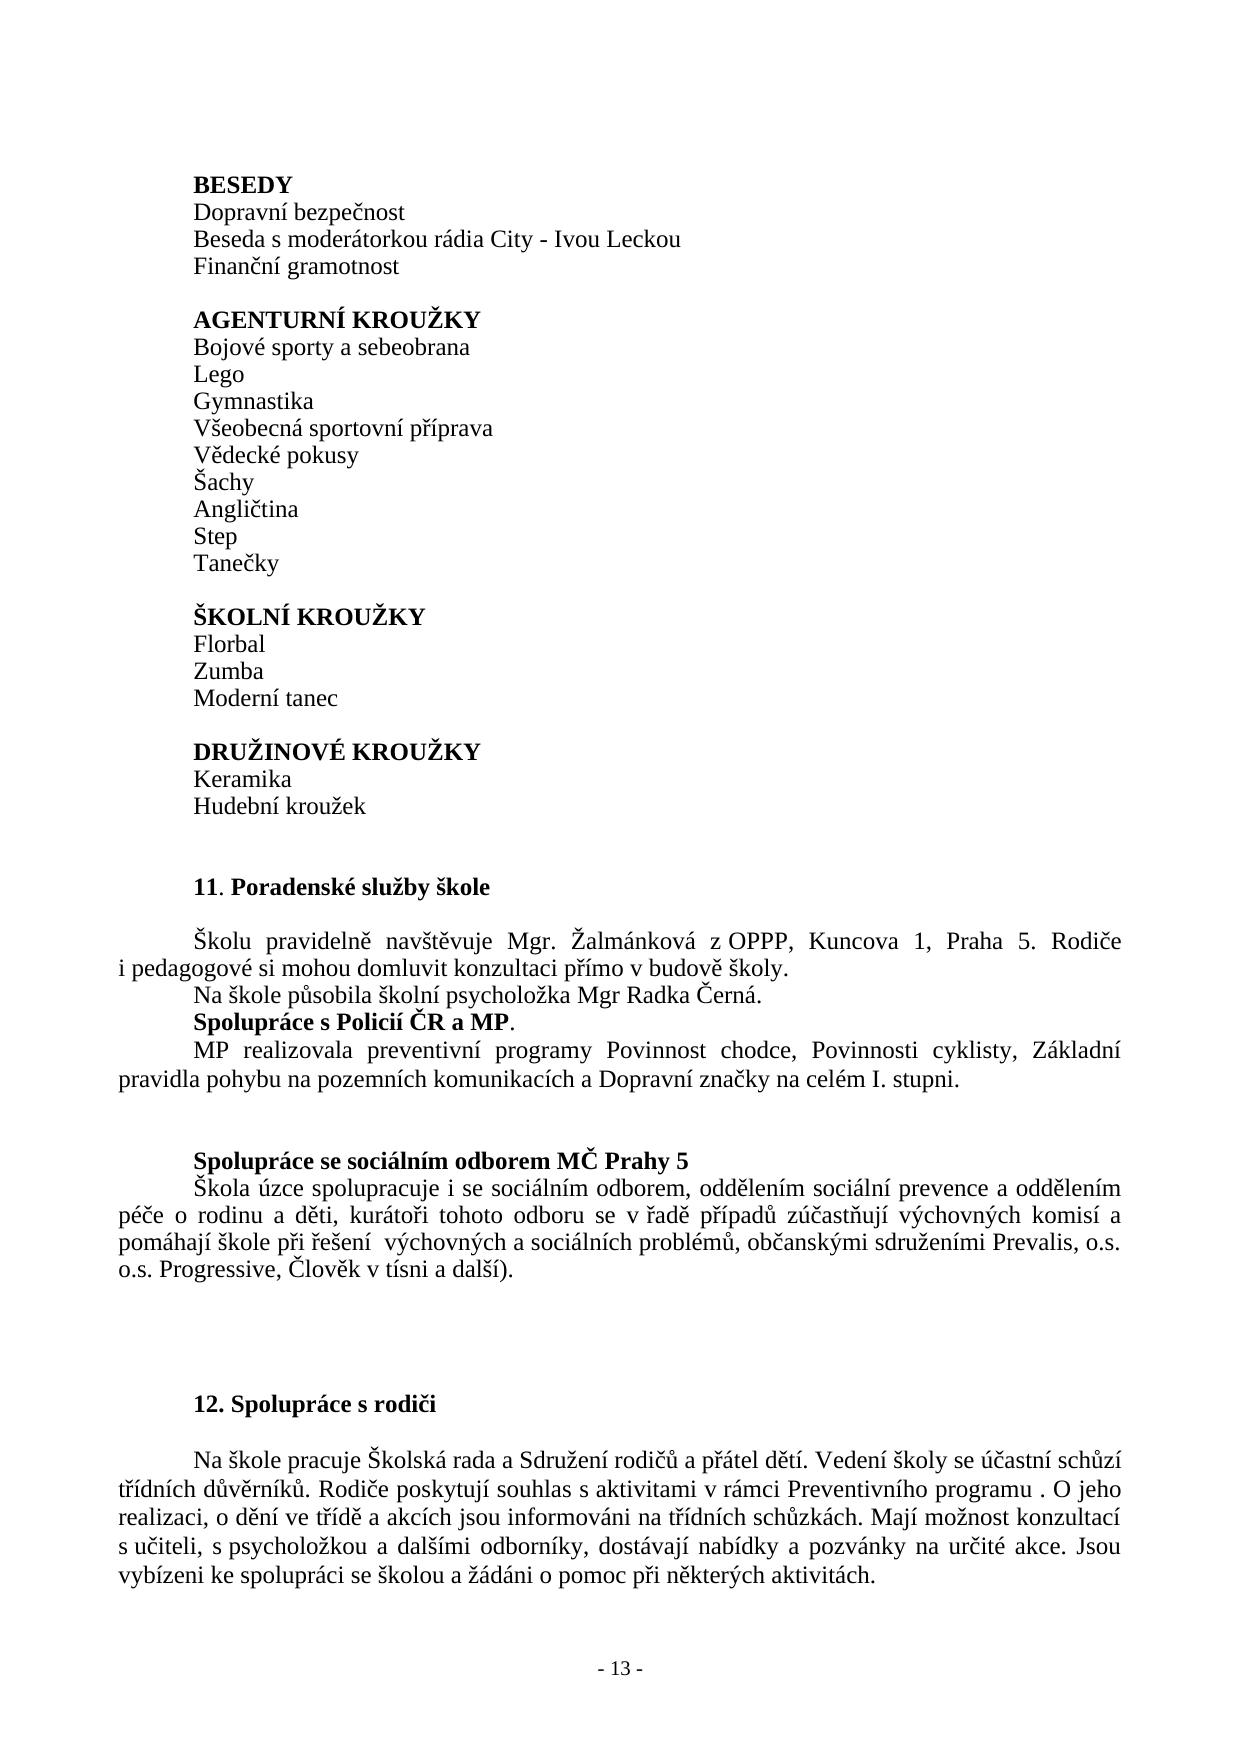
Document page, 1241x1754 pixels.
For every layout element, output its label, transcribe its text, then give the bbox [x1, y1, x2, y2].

text Na škole působila školní psycholožka Mgr Radka Černá. [118, 981, 1122, 1008]
text ŠKOLNÍ KROUŽKY [118, 604, 1122, 631]
text DRUŽINOVÉ KROUŽKY [118, 739, 1122, 766]
text Gymnastika [118, 388, 1122, 415]
text Vědecké pokusy [118, 442, 1122, 469]
text Dopravní bezpečnost [118, 199, 1122, 226]
text Šachy [118, 469, 1122, 496]
text AGENTURNÍ KROUŽKY [118, 307, 1122, 334]
text Na škole pracuje Školská rada a Sdružení rodičů a přátel dětí. Vedení školy se účastní schůzí třídních důvěrníků. Rodiče poskytují souhlas s aktivitami v rámci Preventivního programu . O jeho realizaci, o dění ve třídě a akcích jsou informováni na třídních schůzkách. Mají možnost konzultací s učiteli, s psycholožkou a dalšími odborníky, dostávají nabídky a pozvánky na určité akce. Jsou vybízeni ke spolupráci se školou a žádáni o pomoc při některých aktivitách. [118, 1445, 1122, 1589]
text Step [118, 523, 1122, 550]
text Tanečky [118, 550, 1122, 577]
text Beseda s moderátorkou rádia City - Ivou Leckou [118, 226, 1122, 253]
text MP realizovala preventivní programy Povinnost chodce, Povinnosti cyklisty, Základní pravidla pohybu na pozemních komunikacích a Dopravní značky na celém I. stupni. [118, 1035, 1122, 1093]
text Škola úzce spolupracuje i se sociálním odborem, oddělením sociální prevence a oddělením péče o rodinu a děti, kurátoři tohoto odboru se v řadě případů zúčastňují výchovných komisí a pomáhají škole při řešení výchovných a sociálních problémů, občanskými sdruženími Prevalis, o.s. o.s. Progressive, Člověk v tísni a další). [118, 1175, 1122, 1283]
text Spolupráce s Policií ČR a MP. [118, 1008, 1122, 1035]
text Hudební kroužek [118, 793, 1122, 819]
text Angličtina [118, 496, 1122, 523]
text 11. Poradenské služby škole [118, 873, 1122, 901]
text Finanční gramotnost [118, 253, 1122, 280]
text Moderní tanec [118, 685, 1122, 712]
text Bojové sporty a sebeobrana [118, 334, 1122, 361]
text 12. Spolupráce s rodiči [118, 1391, 1122, 1418]
text Florbal [118, 631, 1122, 658]
text Zumba [118, 658, 1122, 685]
text Spolupráce se sociálním odborem MČ Prahy 5 [118, 1148, 1122, 1175]
text Všeobecná sportovní příprava [118, 415, 1122, 442]
text Keramika [118, 766, 1122, 793]
text Lego [118, 361, 1122, 388]
text BESEDY [118, 172, 1122, 199]
text Školu pravidelně navštěvuje Mgr. Žalmánková z OPPP, Kuncova 1, Praha 5. Rodiče i pedagogové si mohou domluvit konzultaci přímo v budově školy. [118, 927, 1122, 981]
